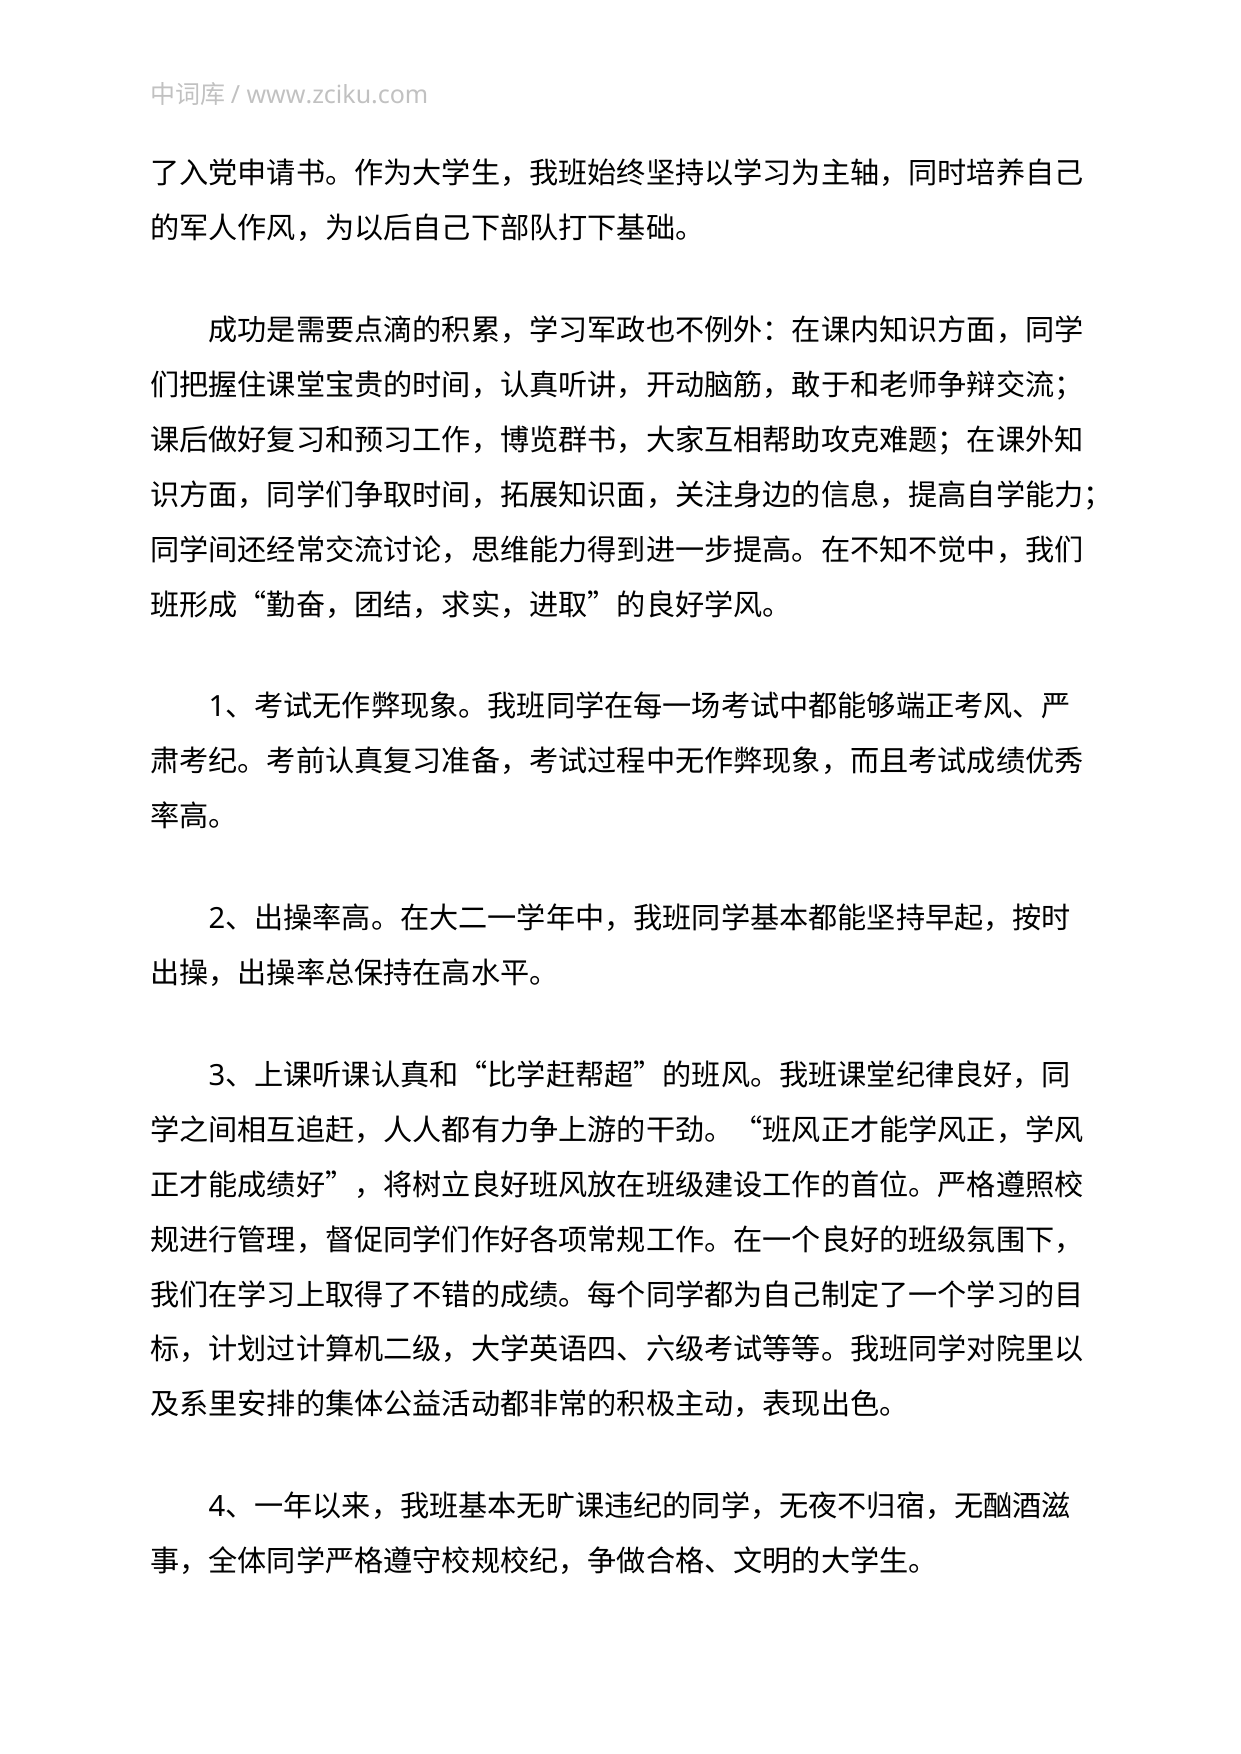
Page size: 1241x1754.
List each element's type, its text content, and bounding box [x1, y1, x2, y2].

text 3、上课听课认真和“比学赶帮超”的班风。我班课堂纪律良好，同学之间相互追赶，人人都有力争上游的干劲。“班风正才能学风正，学风正才能成绩好”，将树立良好班风放在班级建设工作的首位。严格遵照校规进行管理，督促同学们作好各项常规工作。在一个良好的班级氛围下，我们在学习上取得了不错的成绩。每个同学都为自己制定了一个学习的目标，计划过计算机二级，大学英语四、六级考试等等。我班同学对院里以及系里安排的集体公益活动都非常的积极主动，表现出色。 [150, 1051, 1090, 1423]
text 1、考试无作弊现象。我班同学在每一场考试中都能够端正考风、严肃考纪。考前认真复习准备，考试过程中无作弊现象，而且考试成绩优秀率高。 [150, 683, 1090, 835]
text 2、出操率高。在大二一学年中，我班同学基本都能坚持早起，按时出操，出操率总保持在高水平。 [150, 894, 1090, 992]
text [150, 150, 1090, 247]
text 4、一年以来，我班基本无旷课违纪的同学，无夜不归宿，无酗酒滋事，全体同学严格遵守校规校纪，争做合格、文明的大学生。 [150, 1483, 1090, 1580]
text 成功是需要点滴的积累，学习军政也不例外：在课内知识方面，同学们把握住课堂宝贵的时间，认真听讲，开动脑筋，敢于和老师争辩交流；课后做好复习和预习工作，博览群书，大家互相帮助攻克难题；在课外知识方面，同学们争取时间，拓展知识面，关注身边的信息，提高自学能力；同学间还经常交流讨论，思维能力得到进一步提高。在不知不觉中，我们班形成“勤奋，团结，求实，进取”的良好学风。 [150, 307, 1090, 623]
